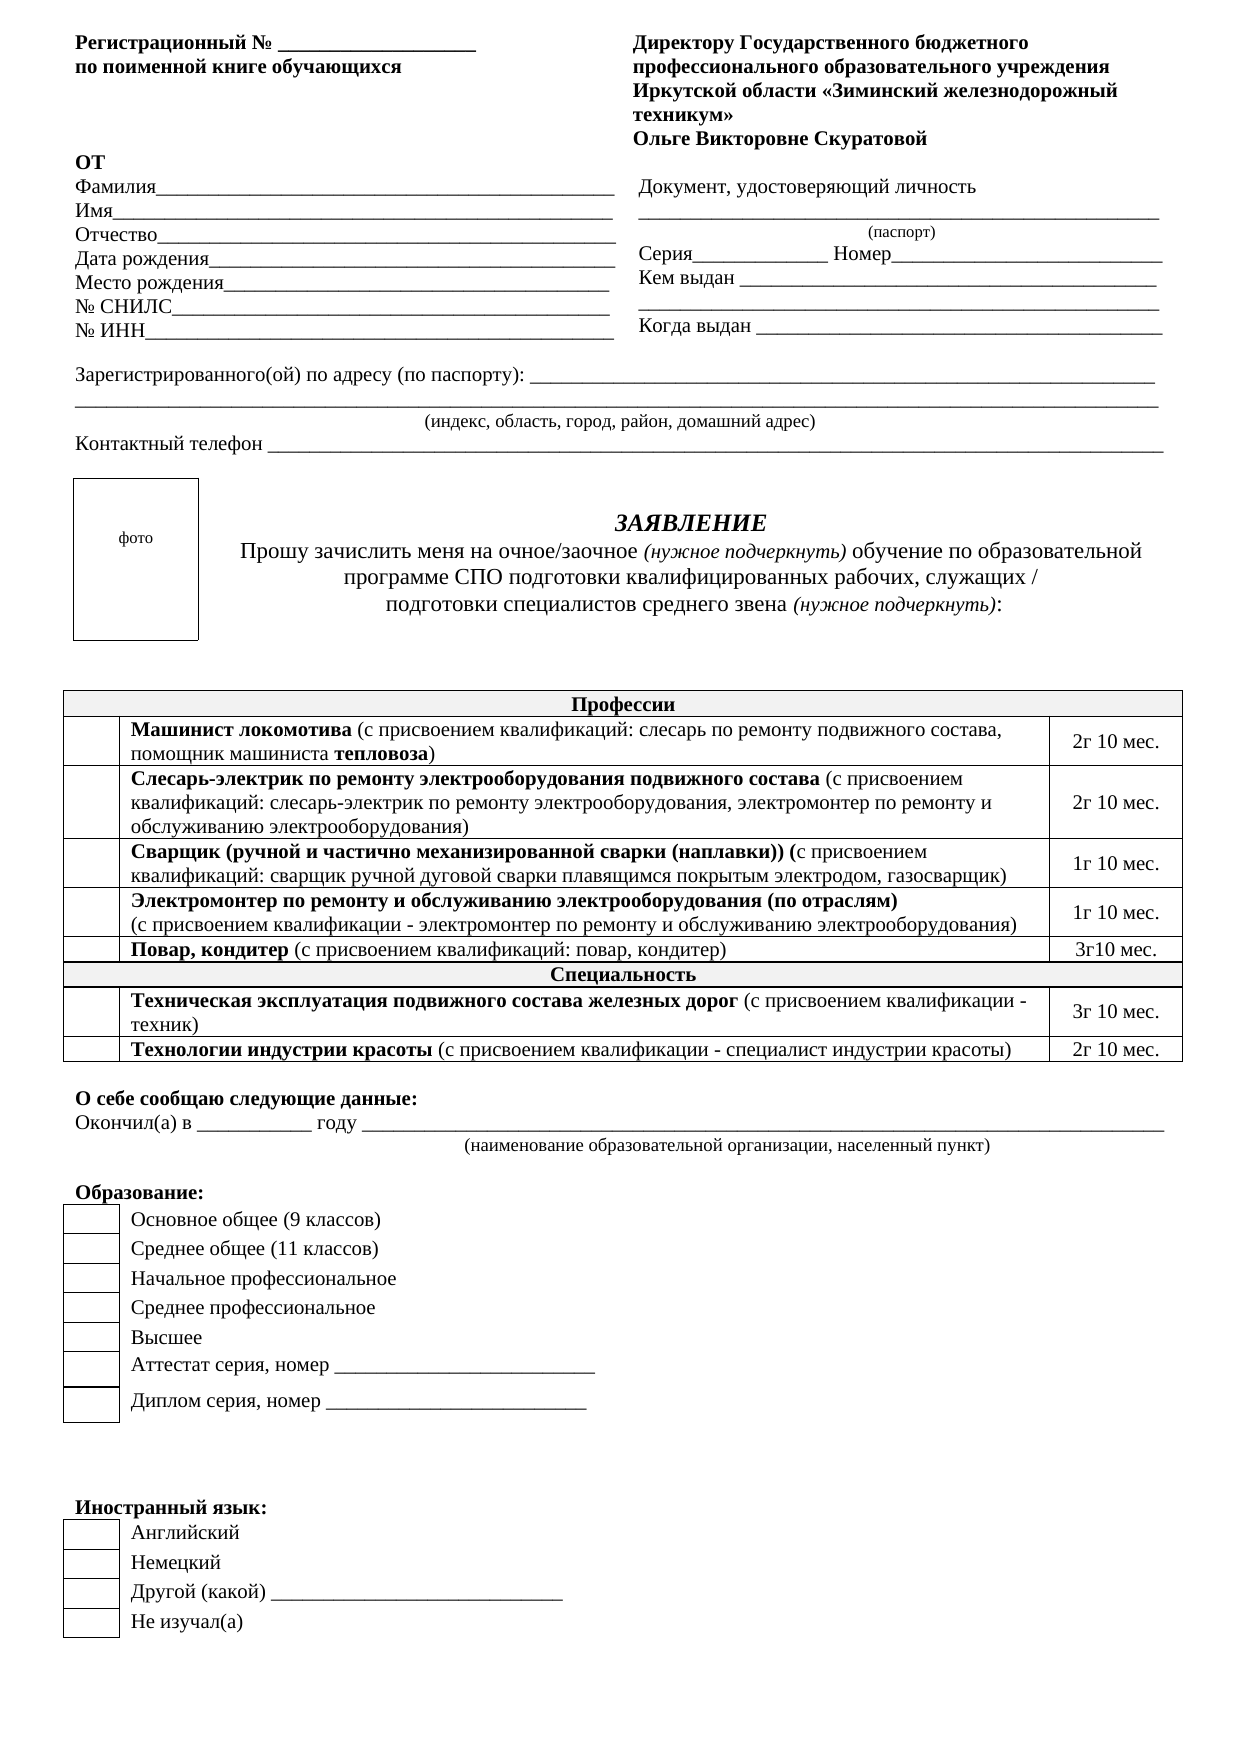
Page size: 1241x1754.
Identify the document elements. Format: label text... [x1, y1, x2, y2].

table_cell [64, 1264, 119, 1292]
text Образование: [75, 1179, 1165, 1204]
text Иностранный язык: [75, 1495, 1165, 1519]
text ОТ [75, 150, 1165, 174]
table_cell 2г 10 мес. [1050, 1037, 1182, 1061]
table_cell Аттестат серия, номер _________________________ [120, 1351, 754, 1386]
text Прошу зачислить меня на очное/заочное (нужное подчеркнуть) обучение по образовательной программе СПО подготовки квалифицированных рабочих, служащих / [207, 537, 1165, 589]
table_cell [64, 1323, 119, 1351]
table_cell Специальность [64, 963, 1182, 986]
table_cell Технологии индустрии красоты (с присвоением квалификации - специалист индустрии красоты) [120, 1037, 1049, 1061]
text подготовки специалистов среднего звена (нужное подчеркнуть): [207, 589, 1165, 616]
table_cell Высшее [120, 1322, 562, 1351]
table_cell [64, 1550, 119, 1578]
table_cell 2г 10 мес. [1050, 766, 1182, 838]
table_cell Сварщик (ручной и частично механизированной сварки (наплавки)) (с присвоением квалификаций: сварщик ручной дуговой сварки плавящимся покрытым электродом, газосварщик) [120, 839, 1049, 887]
table_cell Немецкий [120, 1549, 592, 1578]
table_cell [64, 1352, 119, 1386]
text Зарегистрированного(ой) по адресу (по паспорту): ____________________________________________________________ [75, 362, 1165, 386]
table_cell Машинист локомотива (с присвоением квалификаций: слесарь по ремонту подвижного состава, помощник машиниста тепловоза) [120, 717, 1049, 765]
table_header Основное общее (9 классов) [120, 1204, 562, 1233]
text ________________________________________________________________________________________________________ [75, 386, 1165, 410]
table_cell [64, 1293, 119, 1322]
table_cell 3г10 мес. [1050, 937, 1182, 961]
table_header Документ, удостоверяющий личность __________________________________________________ (паспорт) Серия_____________ Номер__________________________ Кем выдан ________________________________________ __________________________________________________ Когда выдан _______________________________________ [627, 174, 1176, 362]
table_cell Среднее общее (11 классов) [120, 1233, 562, 1263]
table_cell [64, 1388, 119, 1422]
table_cell 1г 10 мес. [1050, 888, 1182, 936]
table_cell [64, 1609, 119, 1637]
table_cell Электромонтер по ремонту и обслуживанию электрооборудования (по отраслям) (с присвоением квалификации - электромонтер по ремонту и обслуживанию электрооборудования) [120, 888, 1049, 936]
table_cell Диплом серия, номер _________________________ [120, 1386, 754, 1422]
table_cell 2г 10 мес. [1050, 717, 1182, 765]
table_cell Начальное профессиональное [120, 1263, 562, 1292]
table_header [64, 1205, 119, 1233]
text (индекс, область, город, район, домашний адрес) [75, 410, 1165, 431]
table_cell [64, 937, 119, 961]
table_cell [64, 717, 119, 765]
table_header Английский [120, 1519, 592, 1549]
table_cell [64, 839, 119, 887]
table_header Фамилия____________________________________________ Имя________________________________________________ Отчество____________________________________________ Дата рождения_______________________________________ Место рождения_____________________________________ № СНИЛС__________________________________________ № ИНН_____________________________________________ [64, 174, 627, 362]
text О себе сообщаю следующие данные: [75, 1086, 1165, 1110]
text Окончил(а) в ___________ году _____________________________________________________________________________ [75, 1110, 1165, 1134]
table_cell [64, 888, 119, 936]
table_header [64, 1520, 119, 1549]
table_header Профессии [64, 691, 1182, 716]
table_cell Среднее профессиональное [120, 1292, 562, 1322]
table_cell Другой (какой) ____________________________ [120, 1578, 592, 1608]
table_cell 1г 10 мес. [1050, 839, 1182, 887]
table_cell [64, 766, 119, 838]
table_header Директору Государственного бюджетного профессионального образовательного учреждения Иркутской области «Зиминский железнодорожный техникум» Ольге Викторовне Скуратовой [621, 30, 1168, 150]
table_cell Не изучал(а) [120, 1608, 592, 1637]
table_cell [64, 988, 119, 1036]
table_cell Слесарь-электрик по ремонту электрооборудования подвижного состава (с присвоением квалификаций: слесарь-электрик по ремонту электрооборудования, электромонтер по ремонту и обслуживанию электрооборудования) [120, 766, 1049, 838]
table_cell Повар, кондитер (с присвоением квалификаций: повар, кондитер) [120, 937, 1049, 961]
table_cell [64, 1234, 119, 1263]
table_cell [64, 1037, 119, 1061]
text (наименование образовательной организации, населенный пункт) [75, 1134, 1165, 1156]
table_cell [64, 1579, 119, 1608]
text ЗАЯВЛЕНИЕ [207, 508, 1165, 537]
table_header Регистрационный № ___________________ по поименной книге обучающихся [64, 30, 621, 150]
table_cell 3г 10 мес. [1050, 988, 1182, 1036]
table_cell Техническая эксплуатация подвижного состава железных дорог (с присвоением квалификации - техник) [120, 988, 1049, 1036]
text Контактный телефон ______________________________________________________________________________________ [75, 431, 1165, 455]
